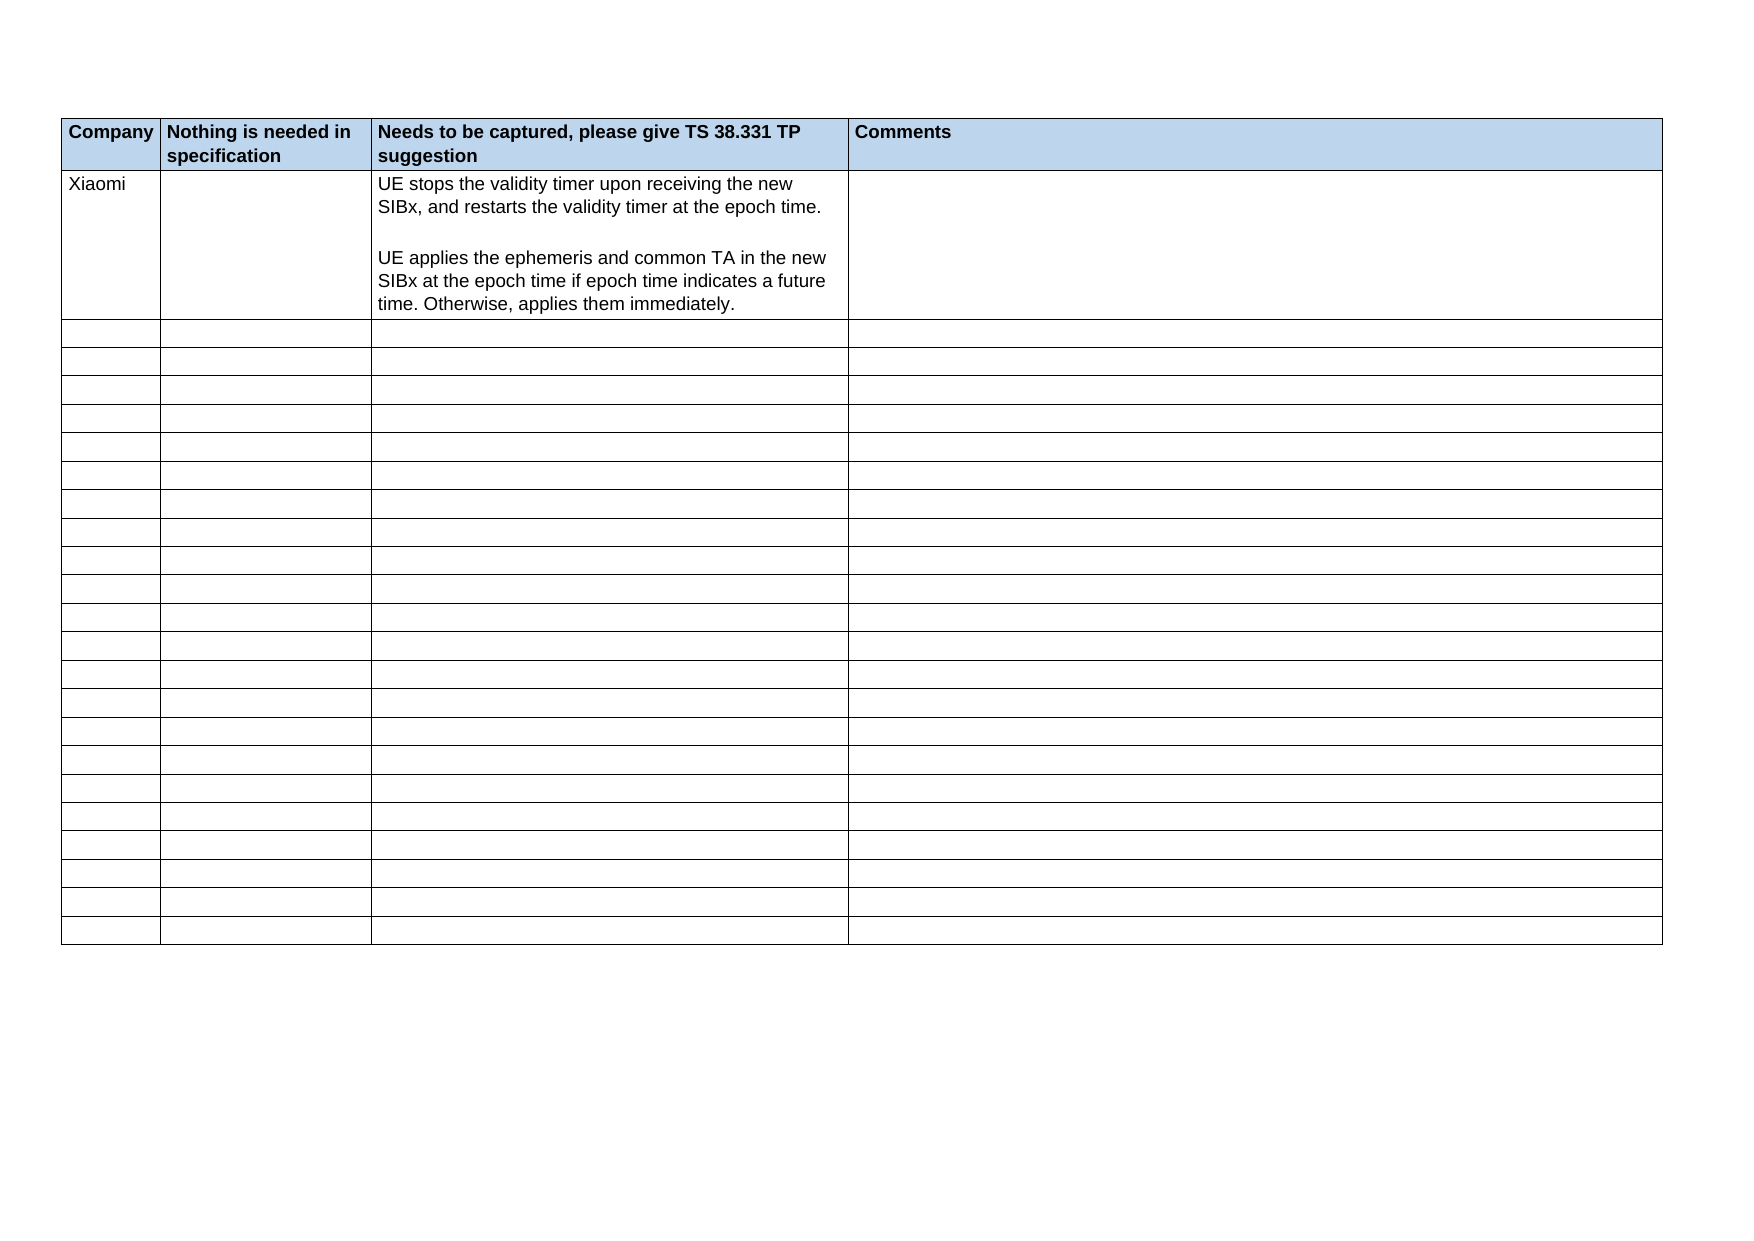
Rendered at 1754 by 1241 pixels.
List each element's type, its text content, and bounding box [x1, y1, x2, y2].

table_cell [62, 803, 160, 830]
table_cell [62, 831, 160, 859]
table_cell [372, 575, 848, 603]
table_header Company [62, 119, 160, 170]
table_cell [372, 519, 848, 546]
table_cell [372, 604, 848, 631]
table_cell [161, 775, 371, 802]
table_cell [849, 803, 1662, 830]
table_cell [372, 376, 848, 404]
table_cell [849, 746, 1662, 773]
table_cell [849, 462, 1662, 489]
table_cell [62, 348, 160, 375]
table_cell [849, 575, 1662, 603]
table_cell [62, 661, 160, 688]
table_cell [62, 490, 160, 517]
table_cell [372, 689, 848, 717]
table_cell [372, 632, 848, 660]
table_cell [62, 917, 160, 944]
table_cell [849, 405, 1662, 432]
table_cell [62, 860, 160, 887]
table_cell [372, 405, 848, 432]
table_cell [849, 433, 1662, 461]
table_cell [849, 917, 1662, 944]
table_cell [161, 888, 371, 916]
table_cell [62, 888, 160, 916]
table_cell [372, 490, 848, 517]
table_header Comments [849, 119, 1662, 170]
table_cell [372, 831, 848, 859]
table_cell [849, 490, 1662, 517]
table_cell [161, 171, 371, 318]
table_cell [161, 376, 371, 404]
table_cell [62, 718, 160, 745]
table_header Needs to be captured, please give TS 38.331 TP suggestion [372, 119, 848, 170]
table_cell [161, 604, 371, 631]
table_cell [161, 575, 371, 603]
table_cell [849, 775, 1662, 802]
table_cell [161, 803, 371, 830]
table_cell [161, 632, 371, 660]
table_cell [161, 320, 371, 347]
table_cell UE stops the validity timer upon receiving the new SIBx, and restarts the validity timer at the epoch time. UE applies the ephemeris and common TA in the new SIBx at the epoch time if epoch time indicates a future time. Otherwise, applies them immediately. [372, 171, 848, 318]
table_cell [372, 348, 848, 375]
table_cell [62, 604, 160, 631]
table_cell [849, 860, 1662, 887]
table_cell [62, 689, 160, 717]
table_cell [849, 831, 1662, 859]
table_cell [62, 376, 160, 404]
table_cell [849, 888, 1662, 916]
table_cell [849, 718, 1662, 745]
table_cell [62, 632, 160, 660]
table_cell [161, 661, 371, 688]
table_cell [161, 689, 371, 717]
table_cell [849, 519, 1662, 546]
table_cell [62, 547, 160, 574]
table_cell [62, 775, 160, 802]
table_cell [372, 320, 848, 347]
table_cell [62, 462, 160, 489]
table_cell [372, 803, 848, 830]
table_cell [161, 831, 371, 859]
table_cell [372, 888, 848, 916]
table_cell [161, 348, 371, 375]
table_cell [372, 775, 848, 802]
table_cell [62, 433, 160, 461]
table_cell [372, 917, 848, 944]
table_cell [372, 746, 848, 773]
table_cell [62, 575, 160, 603]
table_cell [849, 604, 1662, 631]
table_cell [62, 746, 160, 773]
table_cell [161, 718, 371, 745]
table_cell [161, 917, 371, 944]
table_cell [62, 320, 160, 347]
table_cell [372, 661, 848, 688]
table_cell [849, 661, 1662, 688]
table_cell [849, 320, 1662, 347]
table_cell [161, 405, 371, 432]
table_cell [161, 490, 371, 517]
table_header Nothing is needed in specification [161, 119, 371, 170]
table_cell [62, 405, 160, 432]
table_cell [372, 433, 848, 461]
table_cell [372, 860, 848, 887]
table_cell [849, 547, 1662, 574]
table_cell [161, 860, 371, 887]
table_cell [849, 689, 1662, 717]
table_cell [849, 348, 1662, 375]
table_cell [161, 746, 371, 773]
table_cell [372, 718, 848, 745]
table_cell Xiaomi [62, 171, 160, 318]
table_cell [849, 171, 1662, 318]
table_cell [849, 632, 1662, 660]
table_cell [62, 519, 160, 546]
table_cell [161, 519, 371, 546]
table_cell [161, 547, 371, 574]
table_cell [161, 462, 371, 489]
table_cell [372, 547, 848, 574]
table_cell [849, 376, 1662, 404]
table_cell [161, 433, 371, 461]
table_cell [372, 462, 848, 489]
